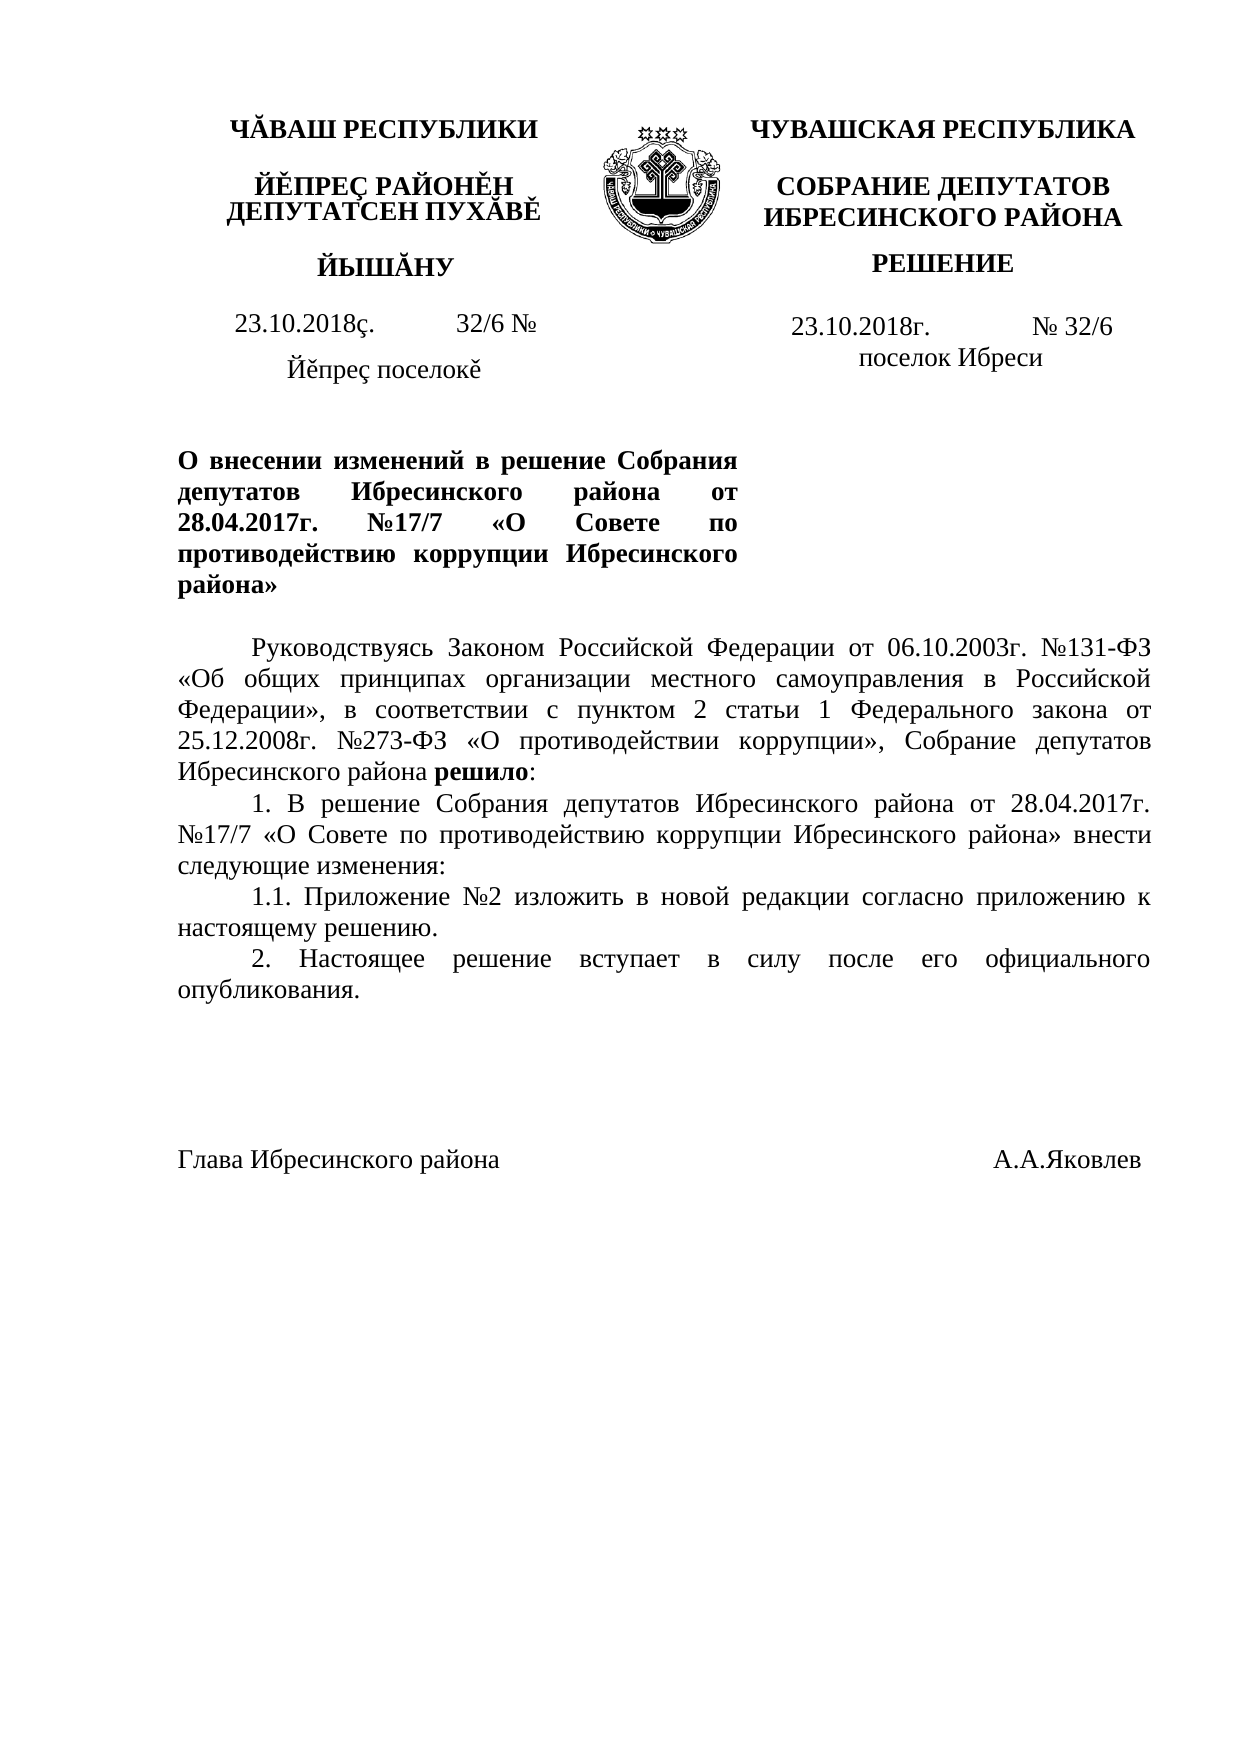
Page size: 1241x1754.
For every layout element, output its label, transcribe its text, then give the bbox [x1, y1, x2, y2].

text 2. Настоящее решение вступает в силу после его официального опубликования. [177, 942, 1152, 1005]
text 1. В решение Собрания депутатов Ибресинского района от 28.04.2017г. №17/7 «О Совете по противодействию коррупции Ибресинского района» внести следующие изменения: [177, 787, 1152, 880]
table_header [602, 118, 723, 413]
text Руководствуясь Законом Российской Федерации от 06.10.2003г. №131-ФЗ «Об общих принципах организации местного самоуправления в Российской Федерации», в соответствии с пунктом 2 статьи 1 Федерального закона от 25.12.2008г. №273-ФЗ «О противодействии коррупции», Собрание депутатов Ибресинского района решило: [177, 631, 1152, 787]
text 1.1. Приложение №2 изложить в новой редакции согласно приложению к настоящему решению. [177, 880, 1152, 942]
table_header ЧĂВАШ РЕСПУБЛИКИ [166, 118, 602, 168]
picture [602, 125, 721, 244]
text О внесении изменений в решение Собрания депутатов Ибресинского района от 28.04.2017г. №17/7 «О Совете по противодействию коррупции Ибресинского района» [177, 444, 738, 600]
table_header ЧУВАШСКАЯ РЕСПУБЛИКА [723, 118, 1163, 168]
table_cell ЙĚПРЕÇ РАЙОНĚН ДЕПУТАТСЕН ПУХĂВĚ ЙЫШĂНУ 23.10.2018ç. 32/6 № Йěпреç поселокě [166, 168, 602, 413]
text Глава Ибресинского района А.А.Яковлев [177, 1143, 1149, 1174]
table_cell СОБРАНИЕ ДЕПУТАТОВ ИБРЕСИНСКОГО РАЙОНА РЕШЕНИЕ 23.10.2018г. № 32/6 поселок Ибреси [723, 168, 1163, 413]
